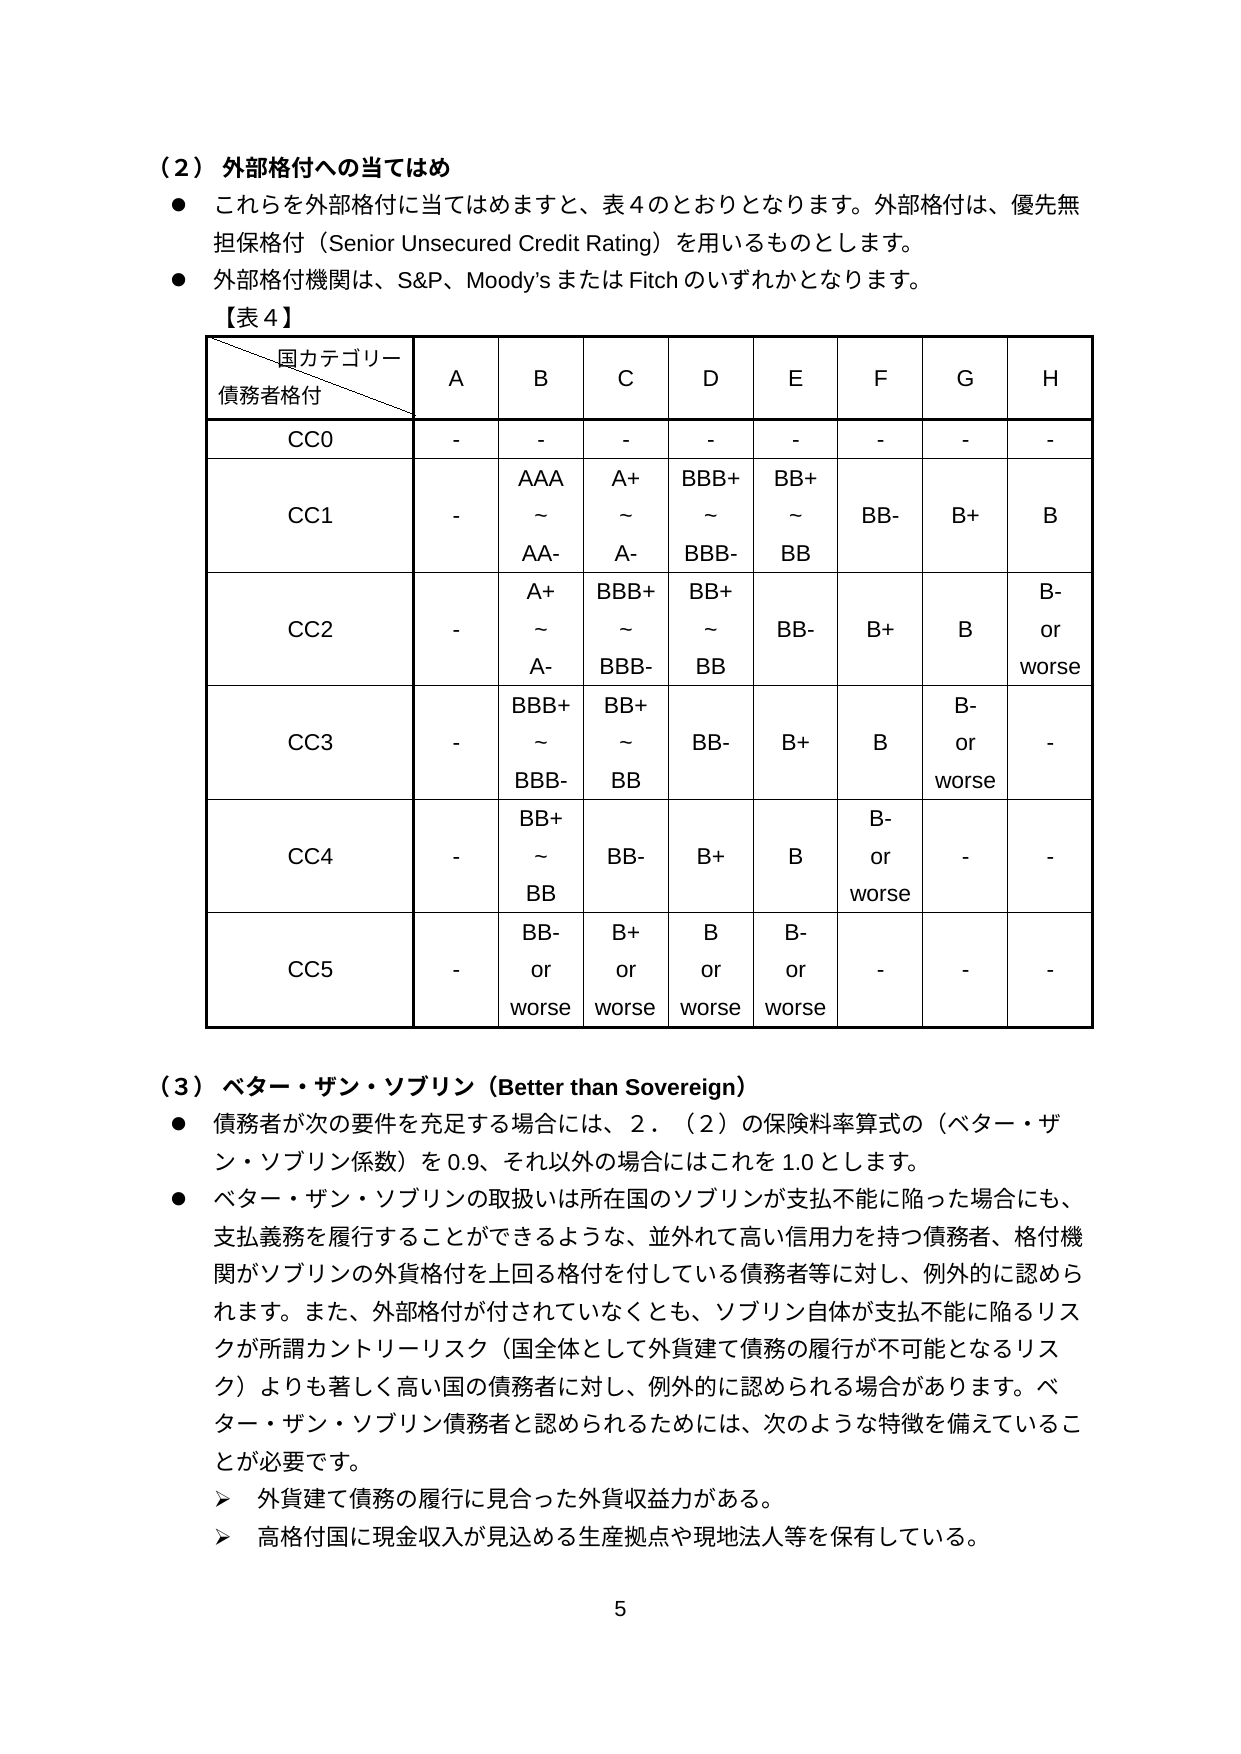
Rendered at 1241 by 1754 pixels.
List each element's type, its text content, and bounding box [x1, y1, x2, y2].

table_cell - [415, 913, 498, 1026]
table_header F [838, 338, 922, 417]
table_cell B+ [754, 686, 837, 799]
list 外部格付への当てはめ [148, 148, 1092, 185]
table_cell CC5 [208, 913, 412, 1026]
table_cell - [923, 800, 1007, 912]
list 債務者が次の要件を充足する場合には、２．（２）の保険料率算式の（ベター・ザン・ソブリン係数）を0.9、それ以外の場合にはこれを1.0とします。 [170, 1104, 1092, 1179]
table_cell - [415, 573, 498, 685]
table_cell - [499, 421, 583, 458]
table_cell - [923, 913, 1007, 1026]
table_cell AAA ~ AA- [499, 459, 583, 572]
list ベター・ザン・ソブリン（Better than Sovereign） [148, 1066, 1092, 1104]
table_cell BB- or worse [499, 913, 583, 1026]
table_cell BB+ ~ BB [669, 573, 753, 685]
table_cell - [584, 421, 668, 458]
list これらを外部格付に当てはめますと、表４のとおりとなります。外部格付は、優先無担保格付（Senior Unsecured Credit Rating）を用いるものとします。 [170, 185, 1092, 260]
table_cell BBB+ ~ BBB- [499, 686, 583, 799]
table_cell BBB+ ~ BBB- [584, 573, 668, 685]
table_header 国カテゴリー 債務者格付 [208, 338, 412, 417]
table_header G [923, 338, 1007, 417]
table_cell - [1008, 913, 1091, 1026]
table_cell - [1008, 686, 1091, 799]
table_cell CC1 [208, 459, 412, 572]
table_cell B+ or worse [584, 913, 668, 1026]
list 外部格付機関は、S&P、Moody’sまたはFitchのいずれかとなります。 [170, 260, 1092, 298]
table_cell - [754, 421, 837, 458]
table_cell B [1008, 459, 1091, 572]
table_cell A+ ~ A- [584, 459, 668, 572]
table_cell BB- [669, 686, 753, 799]
table_cell - [415, 800, 498, 912]
table_header E [754, 338, 837, 417]
table_cell - [1008, 421, 1091, 458]
table_cell CC0 [208, 421, 412, 458]
table_header C [584, 338, 668, 417]
table_cell B [923, 573, 1007, 685]
table_cell - [415, 459, 498, 572]
table_cell - [838, 913, 922, 1026]
table_header B [499, 338, 583, 417]
list 外貨建て債務の履行に見合った外貨収益力がある。 [214, 1479, 1092, 1516]
table_cell BBB+ ~ BBB- [669, 459, 753, 572]
table_cell B or worse [669, 913, 753, 1026]
table_cell B+ [923, 459, 1007, 572]
table_cell - [1008, 800, 1091, 912]
table_cell CC3 [208, 686, 412, 799]
table_header D [669, 338, 753, 417]
table_cell BB+ ~ BB [754, 459, 837, 572]
table_cell - [838, 421, 922, 458]
table_cell B- or worse [1008, 573, 1091, 685]
table_cell B- or worse [838, 800, 922, 912]
table_cell BB- [754, 573, 837, 685]
table_cell - [415, 686, 498, 799]
table_cell B+ [669, 800, 753, 912]
table_header H [1008, 338, 1091, 417]
table_cell - [415, 421, 498, 458]
table_cell - [669, 421, 753, 458]
table_cell B [754, 800, 837, 912]
table_cell B- or worse [923, 686, 1007, 799]
table_cell A+ ~ A- [499, 573, 583, 685]
list 【表４】 [214, 298, 1092, 335]
table_cell B- or worse [754, 913, 837, 1026]
table_cell BB+ ~ BB [499, 800, 583, 912]
table_cell BB- [584, 800, 668, 912]
list ベター・ザン・ソブリンの取扱いは所在国のソブリンが支払不能に陥った場合にも、支払義務を履行することができるような、並外れて高い信用力を持つ債務者、格付機関がソブリンの外貨格付を上回る格付を付している債務者等に対し、例外的に認められます。また、外部格付が付されていなくとも、ソブリン自体が支払不能に陥るリスクが所謂カントリーリスク（国全体として外貨建て債務の履行が不可能となるリスク）よりも著しく高い国の債務者に対し、例外的に認められる場合があります。ベター・ザン・ソブリン債務者と認められるためには、次のような特徴を備えていることが必要です。 [170, 1179, 1092, 1479]
table_cell B [838, 686, 922, 799]
table_cell CC2 [208, 573, 412, 685]
table_cell - [923, 421, 1007, 458]
table_cell BB+ ~ BB [584, 686, 668, 799]
table_cell B+ [838, 573, 922, 685]
table_cell CC4 [208, 800, 412, 912]
table_cell BB- [838, 459, 922, 572]
table_header A [415, 338, 498, 417]
list 高格付国に現金収入が見込める生産拠点や現地法人等を保有している。 [214, 1516, 1092, 1554]
